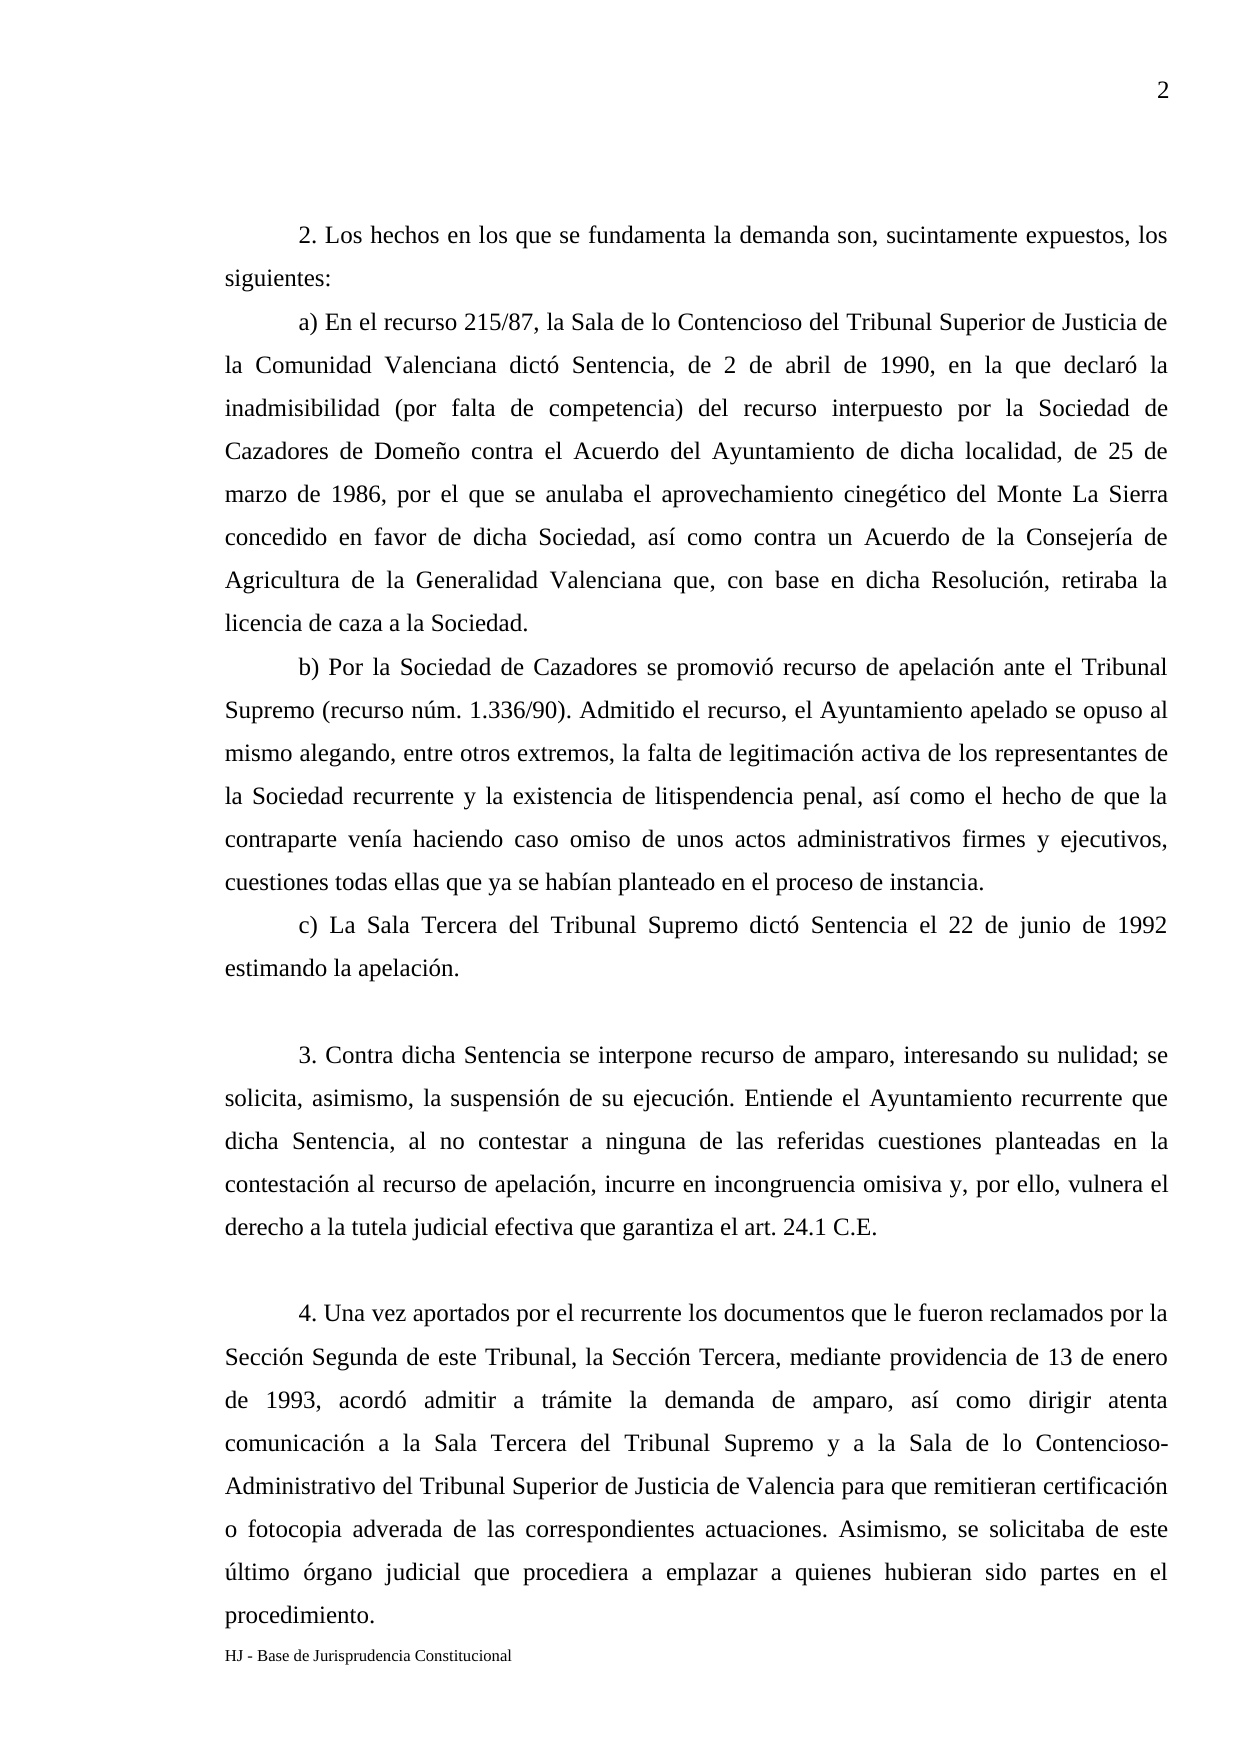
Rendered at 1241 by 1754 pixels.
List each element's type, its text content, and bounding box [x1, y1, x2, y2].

text b) Por la Sociedad de Cazadores se promovió recurso de apelación ante el Tribunal Supremo (recurso núm. 1.336/90). Admitido el recurso, el Ayuntamiento apelado se opuso al mismo alegando, entre otros extremos, la falta de legitimación activa de los representantes de la Sociedad recurrente y la existencia de litispendencia penal, así como el hecho de que la contraparte venía haciendo caso omiso de unos actos administrativos firmes y ejecutivos, cuestiones todas ellas que ya se habían planteado en el proceso de instancia. [224, 652, 1169, 896]
text 4. Una vez aportados por el recurrente los documentos que le fueron reclamados por la Sección Segunda de este Tribunal, la Sección Tercera, mediante providencia de 13 de enero de 1993, acordó admitir a trámite la demanda de amparo, así como dirigir atenta comunicación a la Sala Tercera del Tribunal Supremo y a la Sala de lo Contencioso- Administrativo del Tribunal Superior de Justicia de Valencia para que remitieran certificación o fotocopia adverada de las correspondientes actuaciones. Asimismo, se solicitaba de este último órgano judicial que procediera a emplazar a quienes hubieran sido partes en el procedimiento. [224, 1298, 1169, 1629]
text c) La Sala Tercera del Tribunal Supremo dictó Sentencia el 22 de junio de 1992 estimando la apelación. [224, 910, 1169, 982]
text a) En el recurso 215/87, la Sala de lo Contencioso del Tribunal Superior de Justicia de la Comunidad Valenciana dictó Sentencia, de 2 de abril de 1990, en la que declaró la inadmisibilidad (por falta de competencia) del recurso interpuesto por la Sociedad de Cazadores de Domeño contra el Acuerdo del Ayuntamiento de dicha localidad, de 25 de marzo de 1986, por el que se anulaba el aprovechamiento cinegético del Monte La Sierra concedido en favor de dicha Sociedad, así como contra un Acuerdo de la Consejería de Agricultura de la Generalidad Valenciana que, con base en dicha Resolución, retiraba la licencia de caza a la Sociedad. [224, 307, 1169, 637]
text 2. Los hechos en los que se fundamenta la demanda son, sucintamente expuestos, los siguientes: [224, 220, 1169, 292]
text 3. Contra dicha Sentencia se interpone recurso de amparo, interesando su nulidad; se solicita, asimismo, la suspensión de su ejecución. Entiende el Ayuntamiento recurrente que dicha Sentencia, al no contestar a ninguna de las referidas cuestiones planteadas en la contestación al recurso de apelación, incurre en incongruencia omisiva y, por ello, vulnera el derecho a la tutela judicial efectiva que garantiza el art. 24.1 C.E. [224, 1040, 1169, 1241]
